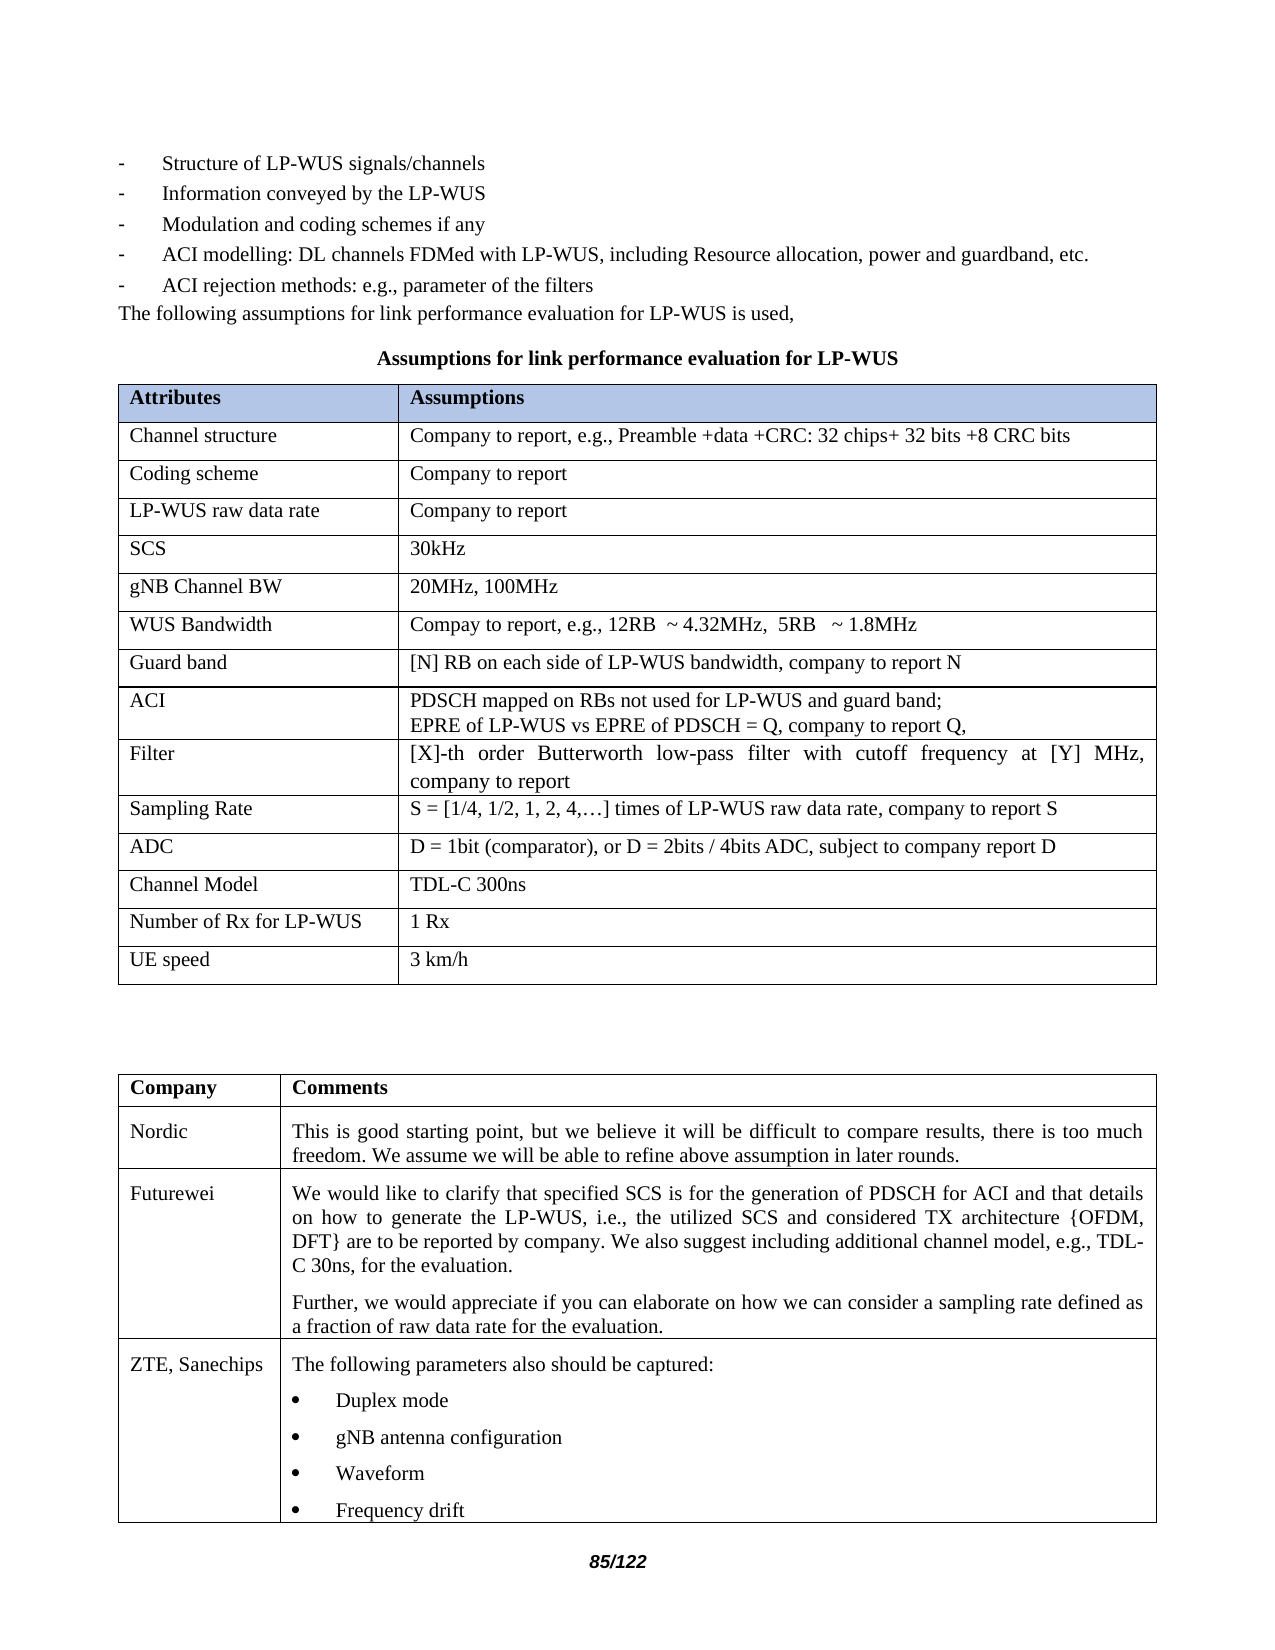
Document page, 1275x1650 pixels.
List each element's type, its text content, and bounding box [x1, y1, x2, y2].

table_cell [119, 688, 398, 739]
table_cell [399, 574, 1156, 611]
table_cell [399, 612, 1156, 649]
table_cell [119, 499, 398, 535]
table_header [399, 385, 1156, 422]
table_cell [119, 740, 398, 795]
list ACI rejection methods: e.g., parameter of the filters [118, 270, 1157, 299]
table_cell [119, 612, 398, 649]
text The following assumptions for link performance evaluation for LP-WUS is used, [118, 301, 1157, 325]
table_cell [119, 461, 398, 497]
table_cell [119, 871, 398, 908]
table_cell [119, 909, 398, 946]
list Structure of LP-WUS signals/channels [118, 148, 1157, 176]
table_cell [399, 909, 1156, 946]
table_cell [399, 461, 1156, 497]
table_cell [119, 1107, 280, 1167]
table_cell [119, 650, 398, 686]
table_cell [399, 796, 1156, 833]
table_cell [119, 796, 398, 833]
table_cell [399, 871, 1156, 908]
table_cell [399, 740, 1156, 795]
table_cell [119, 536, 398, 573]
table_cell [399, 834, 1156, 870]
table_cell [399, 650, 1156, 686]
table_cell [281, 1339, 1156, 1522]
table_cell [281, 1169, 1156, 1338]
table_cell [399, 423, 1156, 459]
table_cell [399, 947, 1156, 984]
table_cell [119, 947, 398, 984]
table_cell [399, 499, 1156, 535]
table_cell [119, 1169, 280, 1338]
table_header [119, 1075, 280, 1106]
text Assumptions for link performance evaluation for LP-WUS [118, 346, 1157, 369]
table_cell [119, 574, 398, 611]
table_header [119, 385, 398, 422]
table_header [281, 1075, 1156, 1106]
list Modulation and coding schemes if any [118, 209, 1157, 237]
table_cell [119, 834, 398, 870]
list Information conveyed by the LP-WUS [118, 178, 1157, 207]
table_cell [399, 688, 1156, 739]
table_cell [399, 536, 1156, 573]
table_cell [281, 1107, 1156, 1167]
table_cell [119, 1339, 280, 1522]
list ACI modelling: DL channels FDMed with LP-WUS, including Resource allocation, power and guardband, etc. [118, 239, 1157, 268]
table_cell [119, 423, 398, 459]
